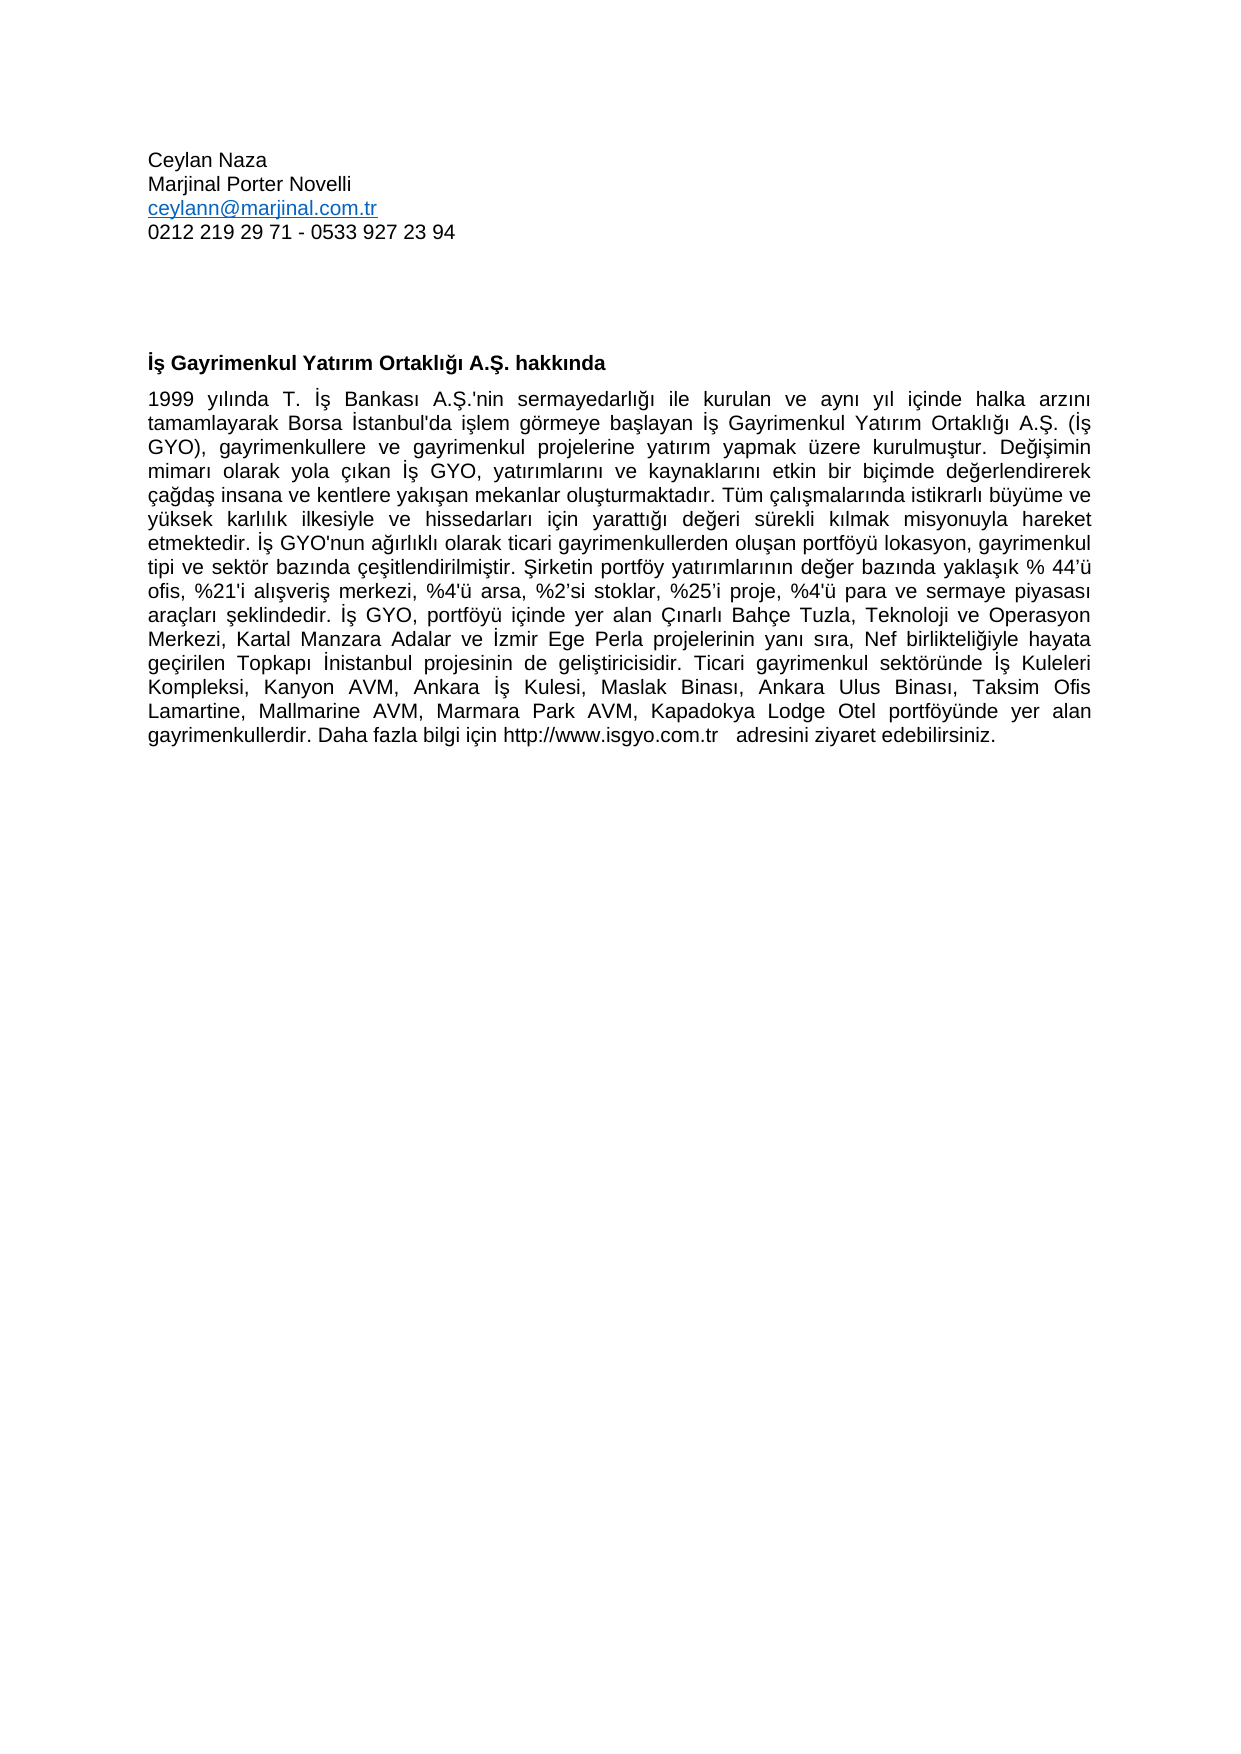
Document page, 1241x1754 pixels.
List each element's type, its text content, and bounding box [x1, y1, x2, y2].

text ceylann@marjinal.com.tr [148, 196, 1093, 219]
text 1999 yılında T. İş Bankası A.Ş.'nin sermayedarlığı ile kurulan ve aynı yıl içinde halka arzını tamamlayarak Borsa İstanbul'da işlem görmeye başlayan İş Gayrimenkul Yatırım Ortaklığı A.Ş. (İş GYO), gayrimenkullere ve gayrimenkul projelerine yatırım yapmak üzere kurulmuştur. Değişimin mimarı olarak yola çıkan İş GYO, yatırımlarını ve kaynaklarını etkin bir biçimde değerlendirerek çağdaş insana ve kentlere yakışan mekanlar oluşturmaktadır. Tüm çalışmalarında istikrarlı büyüme ve yüksek karlılık ilkesiyle ve hissedarları için yarattığı değeri sürekli kılmak misyonuyla hareket etmektedir. İş GYO'nun ağırlıklı olarak ticari gayrimenkullerden oluşan portföyü lokasyon, gayrimenkul tipi ve sektör bazında çeşitlendirilmiştir. Şirketin portföy yatırımlarının değer bazında yaklaşık % 44’ü ofis, %21'i alışveriş merkezi, %4'ü arsa, %2’si stoklar, %25’i proje, %4'ü para ve sermaye piyasası araçları şeklindedir. İş GYO, portföyü içinde yer alan Çınarlı Bahçe Tuzla, Teknoloji ve Operasyon Merkezi, Kartal Manzara Adalar ve İzmir Ege Perla projelerinin yanı sıra, Nef birlikteliğiyle hayata geçirilen Topkapı İnistanbul projesinin de geliştiricisidir. Ticari gayrimenkul sektöründe İş Kuleleri Kompleksi, Kanyon AVM, Ankara İş Kulesi, Maslak Binası, Ankara Ulus Binası, Taksim Ofis Lamartine, Mallmarine AVM, Marmara Park AVM, Kapadokya Lodge Otel portföyünde yer alan gayrimenkullerdir. Daha fazla bilgi için http://www.isgyo.com.tr adresini ziyaret edebilirsiniz. [148, 387, 1093, 747]
text İş Gayrimenkul Yatırım Ortaklığı A.Ş. hakkında [148, 351, 1093, 375]
text Ceylan Naza [148, 148, 1093, 172]
text 0212 219 29 71 - 0533 927 23 94 [148, 219, 1093, 243]
text Marjinal Porter Novelli [148, 172, 1093, 196]
